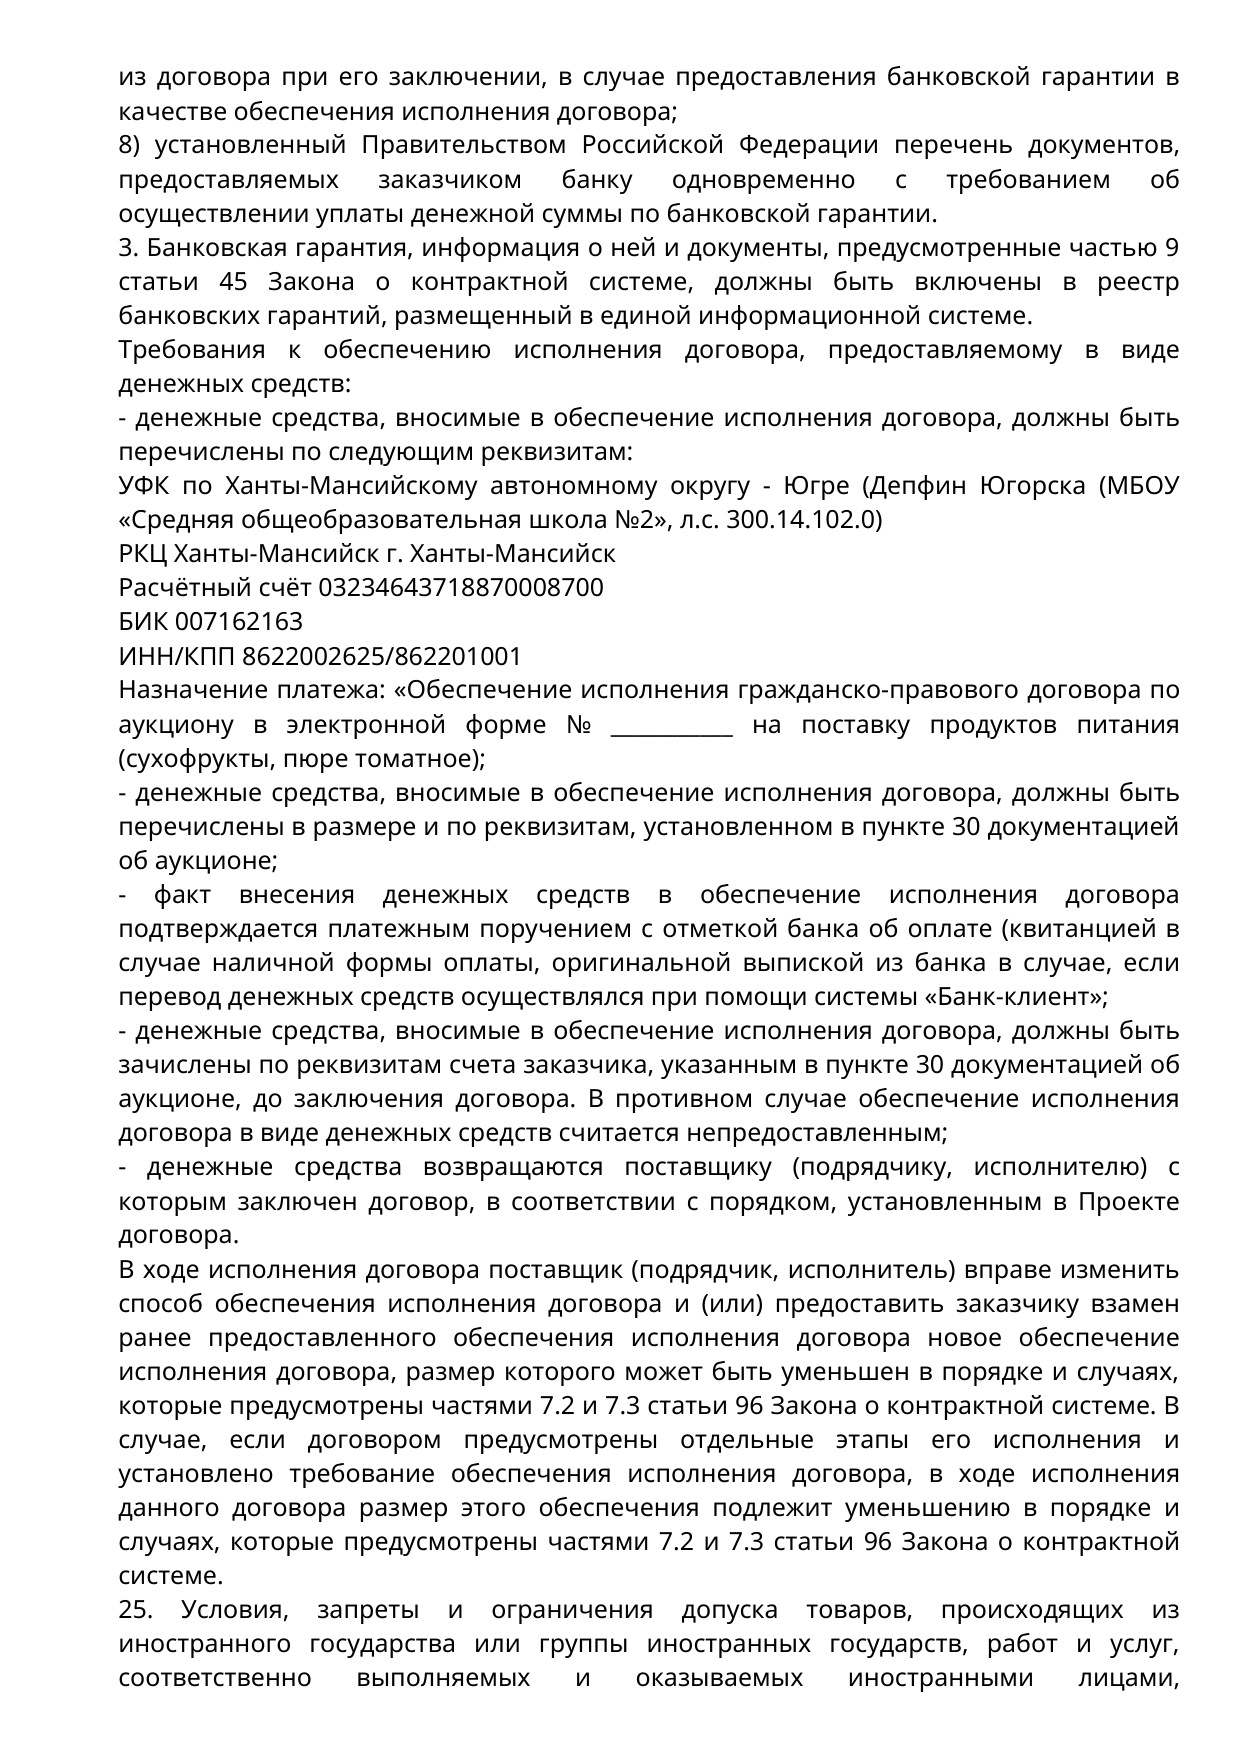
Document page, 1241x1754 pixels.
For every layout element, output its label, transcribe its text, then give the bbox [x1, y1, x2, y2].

text УФК по Ханты-Мансийскому автономному округу - Югре (Депфин Югорска (МБОУ «Средняя общеобразовательная школа №2», л.с. 300.14.102.0) [118, 468, 1181, 536]
text БИК 007162163 [118, 604, 1181, 638]
text 3. Банковская гарантия, информация о ней и документы, предусмотренные частью 9 статьи 45 Закона о контрактной системе, должны быть включены в реестр банковских гарантий, размещенный в единой информационной системе. [118, 229, 1181, 332]
text - денежные средства, вносимые в обеспечение исполнения договора, должны быть перечислены по следующим реквизитам: [118, 400, 1181, 468]
text 8) установленный Правительством Российской Федерации перечень документов, предоставляемых заказчиком банку одновременно с требованием об осуществлении уплаты денежной суммы по банковской гарантии. [118, 127, 1181, 229]
text Расчётный счёт 03234643718870008700 [118, 570, 1181, 604]
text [118, 59, 1181, 127]
text - денежные средства возвращаются поставщику (подрядчику, исполнителю) с которым заключен договор, в соответствии с порядком, установленным в Проекте договора. [118, 1149, 1181, 1251]
text - денежные средства, вносимые в обеспечение исполнения договора, должны быть перечислены в размере и по реквизитам, установленном в пункте 30 документацией об аукционе; [118, 774, 1181, 877]
text - факт внесения денежных средств в обеспечение исполнения договора подтверждается платежным поручением с отметкой банка об оплате (квитанцией в случае наличной формы оплаты, оригинальной выпиской из банка в случае, если перевод денежных средств осуществлялся при помощи системы «Банк-клиент»; [118, 877, 1181, 1013]
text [118, 1592, 1181, 1694]
text - денежные средства, вносимые в обеспечение исполнения договора, должны быть зачислены по реквизитам счета заказчика, указанным в пункте 30 документацией об аукционе, до заключения договора. В противном случае обеспечение исполнения договора в виде денежных средств считается непредоставленным; [118, 1013, 1181, 1149]
text ИНН/КПП 8622002625/862201001 [118, 638, 1181, 672]
text Назначение платежа: «Обеспечение исполнения гражданско-правового договора по аукциону в электронной форме № ___________ на поставку продуктов питания (сухофрукты, пюре томатное); [118, 672, 1181, 774]
text РКЦ Ханты-Мансийск г. Ханты-Мансийск [118, 536, 1181, 570]
text В ходе исполнения договора поставщик (подрядчик, исполнитель) вправе изменить способ обеспечения исполнения договора и (или) предоставить заказчику взамен ранее предоставленного обеспечения исполнения договора новое обеспечение исполнения договора, размер которого может быть уменьшен в порядке и случаях, которые предусмотрены частями 7.2 и 7.3 статьи 96 Закона о контрактной системе. В случае, если договором предусмотрены отдельные этапы его исполнения и установлено требование обеспечения исполнения договора, в ходе исполнения данного договора размер этого обеспечения подлежит уменьшению в порядке и случаях, которые предусмотрены частями 7.2 и 7.3 статьи 96 Закона о контрактной системе. [118, 1251, 1181, 1592]
text Требования к обеспечению исполнения договора, предоставляемому в виде денежных средств: [118, 332, 1181, 400]
